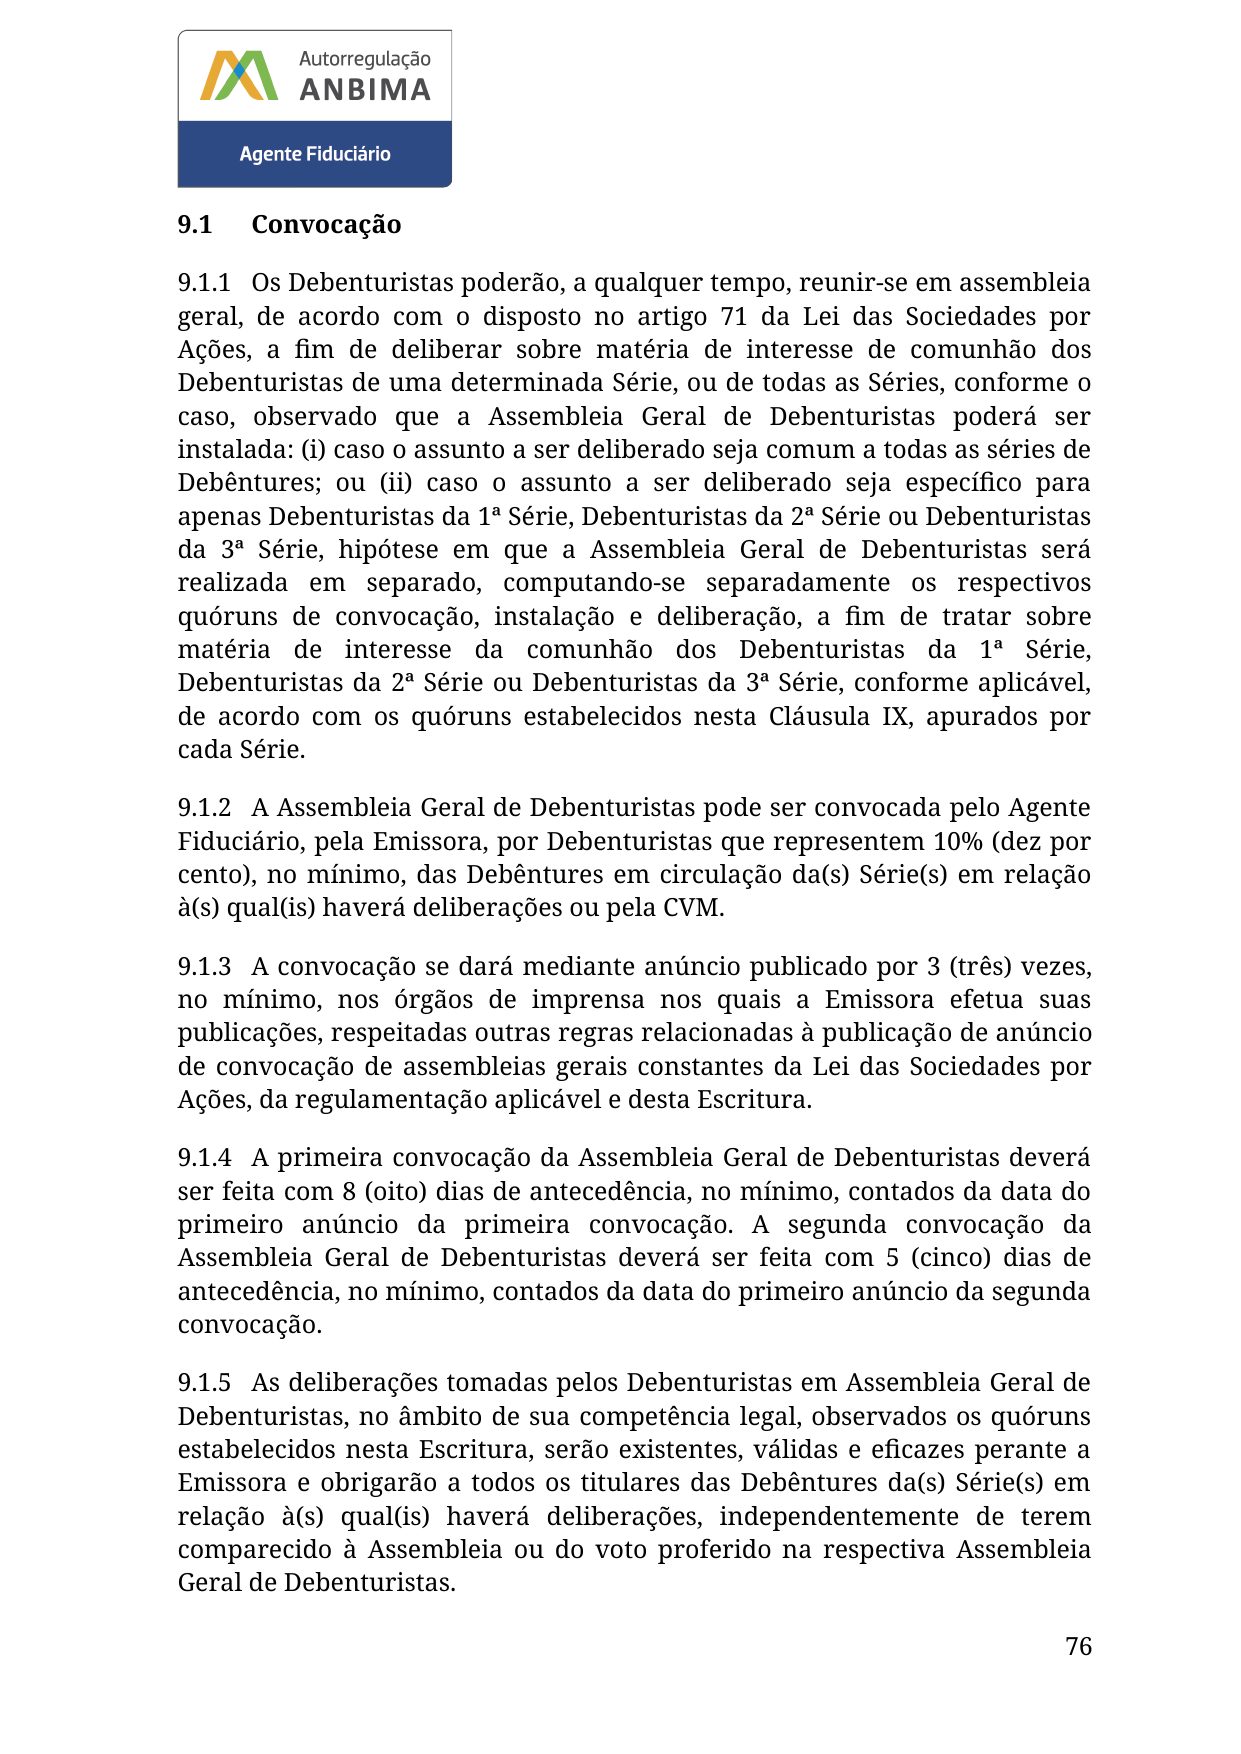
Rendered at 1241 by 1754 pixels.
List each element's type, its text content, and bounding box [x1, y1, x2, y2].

list A primeira convocação da Assembleia Geral de Debenturistas deverá ser feita com 8 (oito) dias de antecedência, no mínimo, contados da data do primeiro anúncio da primeira convocação. A segunda convocação da Assembleia Geral de Debenturistas deverá ser feita com 5 (cinco) dias de antecedência, no mínimo, contados da data do primeiro anúncio da segunda convocação. [177, 1140, 1092, 1340]
list As deliberações tomadas pelos Debenturistas em Assembleia Geral de Debenturistas, no âmbito de sua competência legal, observados os quóruns estabelecidos nesta Escritura, serão existentes, válidas e eficazes perante a Emissora e obrigarão a todos os titulares das Debêntures da(s) Série(s) em relação à(s) qual(is) haverá deliberações, independentemente de terem comparecido à Assembleia ou do voto proferido na respectiva Assembleia Geral de Debenturistas. [177, 1365, 1092, 1598]
list A Assembleia Geral de Debenturistas pode ser convocada pelo Agente Fiduciário, pela Emissora, por Debenturistas que representem 10% (dez por cento), no mínimo, das Debêntures em circulação da(s) Série(s) em relação à(s) qual(is) haverá deliberações ou pela CVM. [177, 790, 1092, 923]
picture [177, 29, 453, 188]
list Convocação [177, 207, 1092, 240]
list Os Debenturistas poderão, a qualquer tempo, reunir-se em assembleia geral, de acordo com o disposto no artigo 71 da Lei das Sociedades por Ações, a fim de deliberar sobre matéria de interesse de comunhão dos Debenturistas de uma determinada Série, ou de todas as Séries, conforme o caso, observado que a Assembleia Geral de Debenturistas poderá ser instalada: (i) caso o assunto a ser deliberado seja comum a todas as séries de Debêntures; ou (ii) caso o assunto a ser deliberado seja específico para apenas Debenturistas da 1ª Série, Debenturistas da 2ª Série ou Debenturistas da 3ª Série, hipótese em que a Assembleia Geral de Debenturistas será realizada em separado, computando-se separadamente os respectivos quóruns de convocação, instalação e deliberação, a fim de tratar sobre matéria de interesse da comunhão dos Debenturistas da 1ª Série, Debenturistas da 2ª Série ou Debenturistas da 3ª Série, conforme aplicável, de acordo com os quóruns estabelecidos nesta Cláusula IX, apurados por cada Série. [177, 265, 1092, 765]
list A convocação se dará mediante anúncio publicado por 3 (três) vezes, no mínimo, nos órgãos de imprensa nos quais a Emissora efetua suas publicações, respeitadas outras regras relacionadas à publicação de anúncio de convocação de assembleias gerais constantes da Lei das Sociedades por Ações, da regulamentação aplicável e desta Escritura. [177, 948, 1092, 1115]
